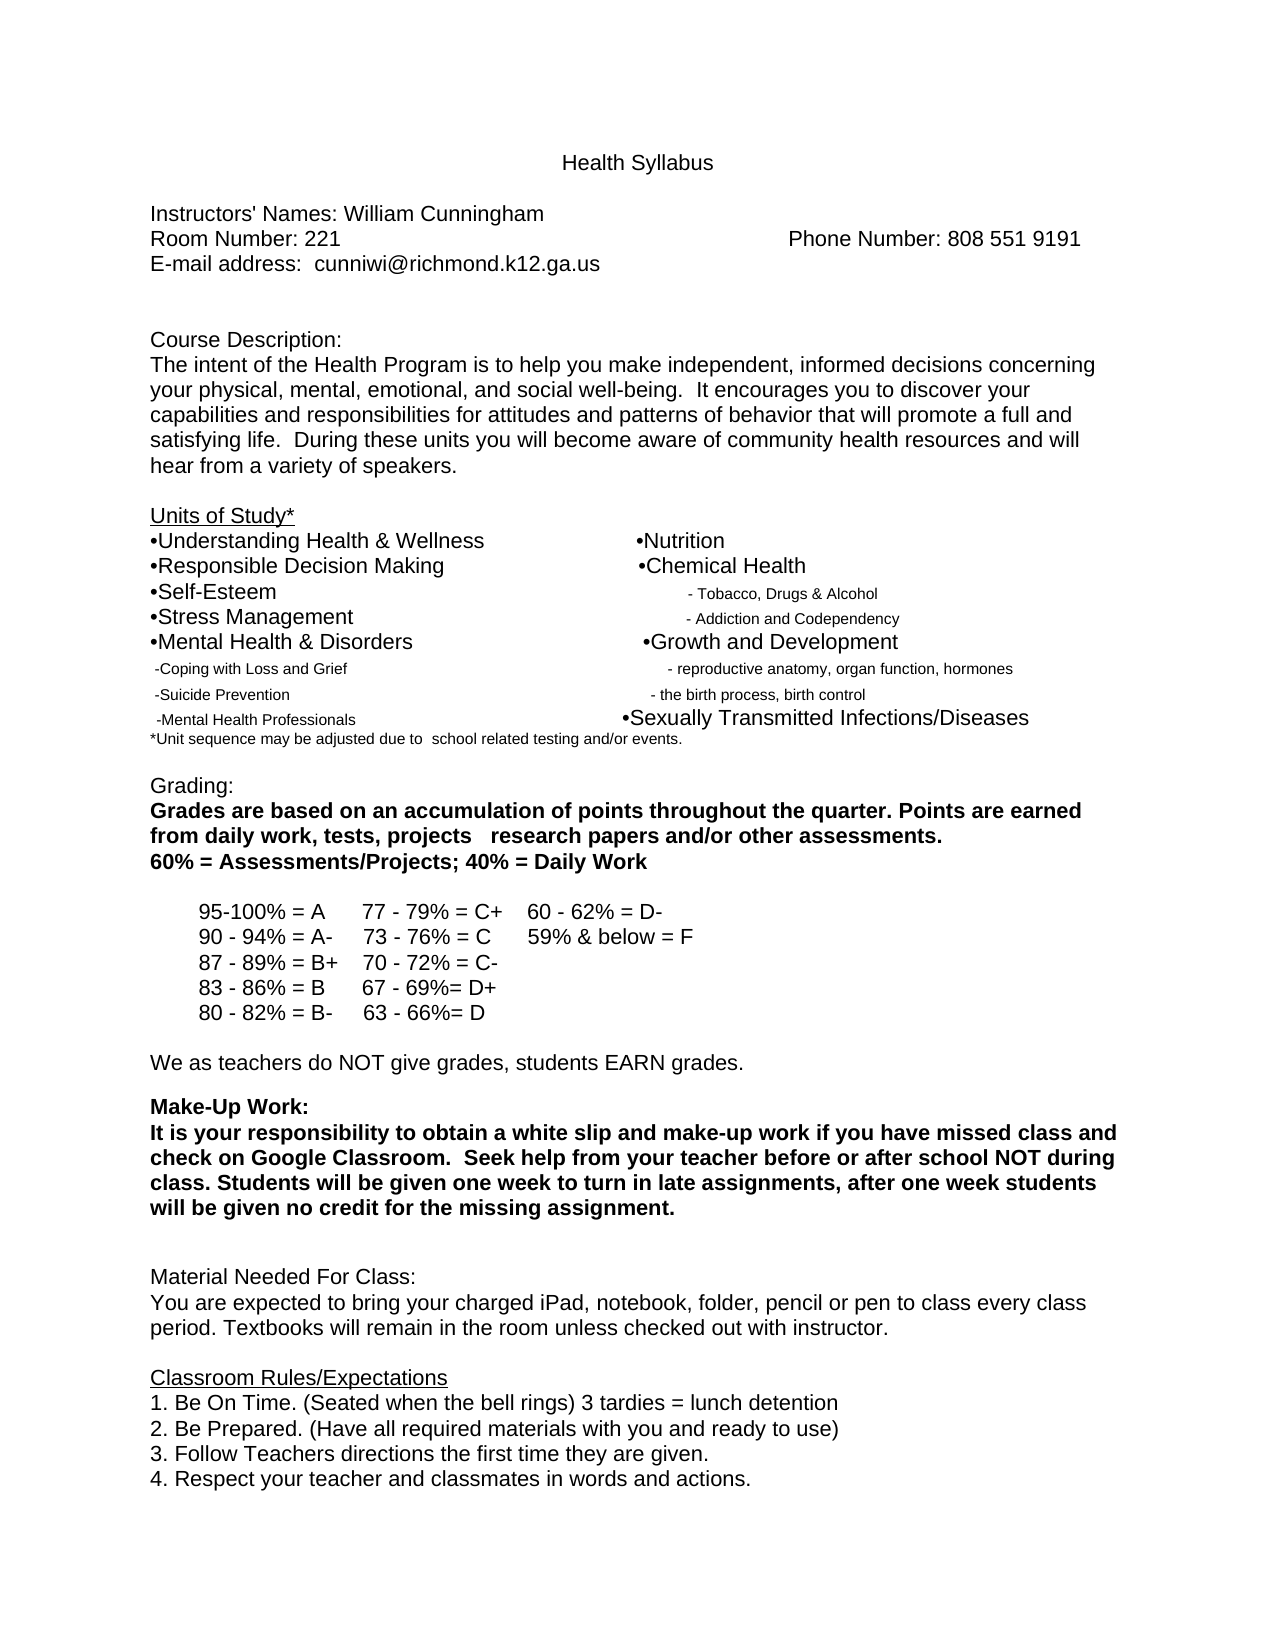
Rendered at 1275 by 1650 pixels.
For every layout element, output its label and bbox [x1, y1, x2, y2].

table_header [150, 150, 1125, 1491]
